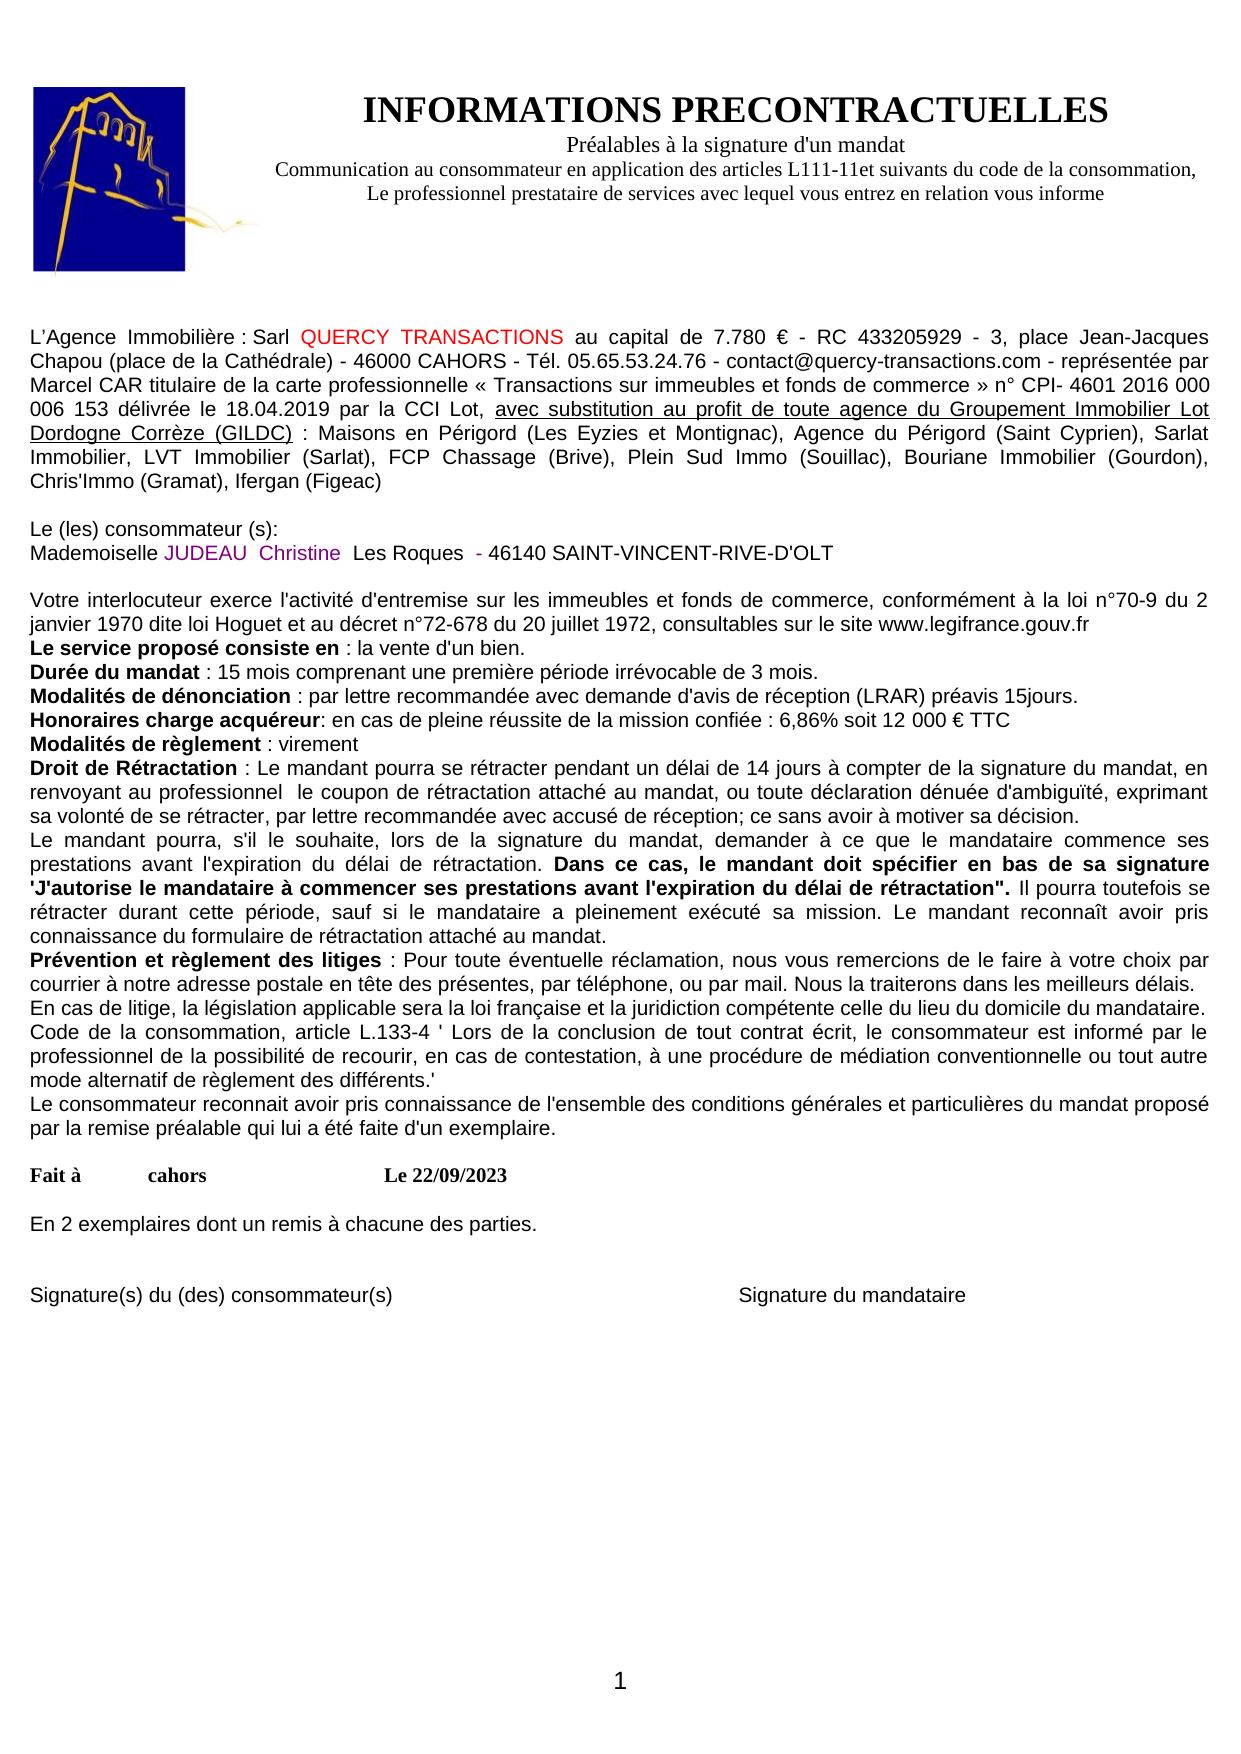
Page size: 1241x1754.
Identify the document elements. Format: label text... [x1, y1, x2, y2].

text En 2 exemplaires dont un remis à chacune des parties. [29, 1211, 1211, 1235]
text Mademoiselle JUDEAU Christine Les Roques - 46140 SAINT-VINCENT-RIVE-D'OLT [29, 540, 1211, 564]
text Prévention et règlement des litiges : Pour toute éventuelle réclamation, nous vous remercions de le faire à votre choix par courrier à notre adresse postale en tête des présentes, par téléphone, ou par mail. Nous la traiterons dans les meilleurs délais. [29, 948, 1211, 996]
text Votre interlocuteur exerce l'activité d'entremise sur les immeubles et fonds de commerce, conformément à la loi n°70-9 du 2 janvier 1970 dite loi Hoguet et au décret n°72-678 du 20 juillet 1972, consultables sur le site www.legifrance.gouv.fr [29, 588, 1211, 636]
text Durée du mandat : 15 mois comprenant une première période irrévocable de 3 mois. [29, 660, 1211, 684]
text Modalités de dénonciation : par lettre recommandée avec demande d'avis de réception (LRAR) préavis 15jours. [29, 684, 1211, 708]
text Signature(s) du (des) consommateur(s) Signature du mandataire [29, 1283, 1211, 1307]
text Code de la consommation, article L.133-4 ' Lors de la conclusion de tout contrat écrit, le consommateur est informé par le professionnel de la possibilité de recourir, en cas de contestation, à une procédure de médiation conventionnelle ou tout autre mode alternatif de règlement des différents.' [29, 1019, 1211, 1091]
text Le mandant pourra, s'il le souhaite, lors de la signature du mandat, demander à ce que le mandataire commence ses prestations avant l'expiration du délai de rétractation. Dans ce cas, le mandant doit spécifier en bas de sa signature 'J'autorise le mandataire à commencer ses prestations avant l'expiration du délai de rétractation". Il pourra toutefois se rétracter durant cette période, sauf si le mandataire a pleinement exécuté sa mission. Le mandant reconnaît avoir pris connaissance du formulaire de rétractation attaché au mandat. [29, 828, 1211, 948]
text Droit de Rétractation : Le mandant pourra se rétracter pendant un délai de 14 jours à compter de la signature du mandat, en renvoyant au professionnel le coupon de rétractation attaché au mandat, ou toute déclaration dénuée d'ambiguïté, exprimant sa volonté de se rétracter, par lettre recommandée avec accusé de réception; ce sans avoir à motiver sa décision. [29, 756, 1211, 828]
text Le service proposé consiste en : la vente d'un bien. [29, 636, 1211, 660]
text Le consommateur reconnait avoir pris connaissance de l'ensemble des conditions générales et particulières du mandat proposé par la remise préalable qui lui a été faite d'un exemplaire. [29, 1091, 1211, 1139]
text L’Agence Immobilière : Sarl QUERCY TRANSACTIONS au capital de 7.780 € - RC 433205929 - 3, place Jean-Jacques Chapou (place de la Cathédrale) - 46000 CAHORS - Tél. 05.65.53.24.76 - contact@quercy-transactions.com - représentée par Marcel CAR titulaire de la carte professionnelle « Transactions sur immeubles et fonds de commerce » n° CPI- 4601 2016 000 006 153 délivrée le 18.04.2019 par la CCI Lot, avec substitution au profit de toute agence du Groupement Immobilier Lot Dordogne Corrèze (GILDC) : Maisons en Périgord (Les Eyzies et Montignac), Agence du Périgord (Saint Cyprien), Sarlat Immobilier, LVT Immobilier (Sarlat), FCP Chassage (Brive), Plein Sud Immo (Souillac), Bouriane Immobilier (Gourdon), Chris'Immo (Gramat), Ifergan (Figeac) [29, 325, 1211, 492]
table_header INFORMATIONS PRECONTRACTUELLES Préalables à la signature d'un mandat Communication au consommateur en application des articles L111-11et suivants du code de la consommation, Le professionnel prestataire de services avec lequel vous entrez en relation vous informe [261, 88, 1211, 277]
picture [33, 87, 261, 277]
text Honoraires charge acquéreur: en cas de pleine réussite de la mission confiée : 6,86% soit 12 000 € TTC [29, 708, 1211, 732]
text Le (les) consommateur (s): [29, 516, 1211, 540]
text Fait à cahors Le 22/09/2023 [29, 1163, 1211, 1187]
text En cas de litige, la législation applicable sera la loi française et la juridiction compétente celle du lieu du domicile du mandataire. [29, 996, 1211, 1019]
text Modalités de règlement : virement [29, 732, 1211, 756]
